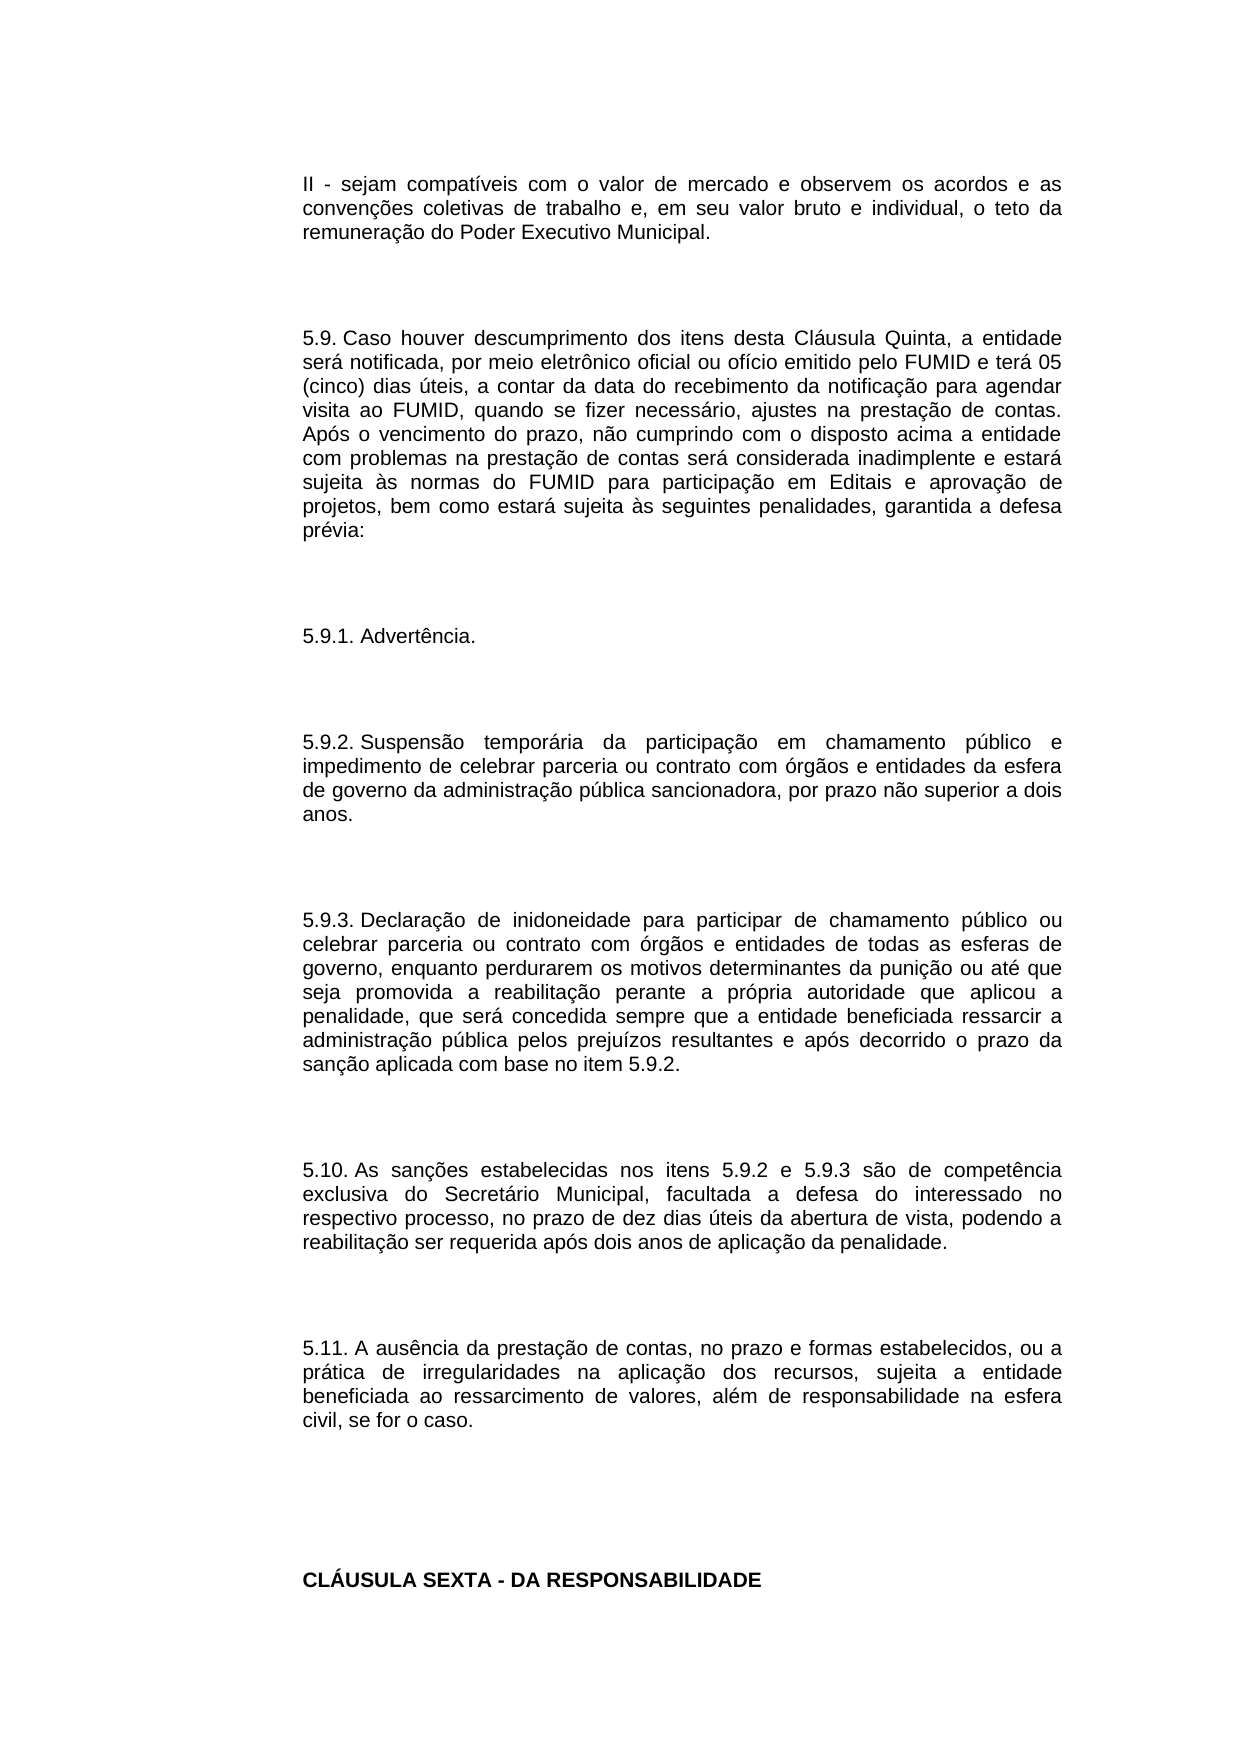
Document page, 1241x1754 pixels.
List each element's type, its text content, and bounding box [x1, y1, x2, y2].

text 5.11. A ausência da prestação de contas, no prazo e formas estabelecidos, ou a prática de irregularidades na aplicação dos recursos, sujeita a entidade beneficiada ao ressarcimento de valores, além de responsabilidade na esfera civil, se for o caso. [302, 1336, 1063, 1432]
text 5.9. Caso houver descumprimento dos itens desta Cláusula Quinta, a entidade será notificada, por meio eletrônico oficial ou ofício emitido pelo FUMID e terá 05 (cinco) dias úteis, a contar da data do recebimento da notificação para agendar visita ao FUMID, quando se fizer necessário, ajustes na prestação de contas. Após o vencimento do prazo, não cumprindo com o disposto acima a entidade com problemas na prestação de contas será considerada inadimplente e estará sujeita às normas do FUMID para participação em Editais e aprovação de projetos, bem como estará sujeita às seguintes penalidades, garantida a defesa prévia: [302, 326, 1063, 541]
text 5.10. As sanções estabelecidas nos itens 5.9.2 e 5.9.3 são de competência exclusiva do Secretário Municipal, facultada a defesa do interessado no respectivo processo, no prazo de dez dias úteis da abertura de vista, podendo a reabilitação ser requerida após dois anos de aplicação da penalidade. [302, 1158, 1063, 1254]
text CLÁUSULA SEXTA - DA RESPONSABILIDADE [302, 1567, 1063, 1591]
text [302, 148, 1063, 243]
text 5.9.1. Advertência. [302, 624, 1063, 648]
text 5.9.3. Declaração de inidoneidade para participar de chamamento público ou celebrar parceria ou contrato com órgãos e entidades de todas as esferas de governo, enquanto perdurarem os motivos determinantes da punição ou até que seja promovida a reabilitação perante a própria autoridade que aplicou a penalidade, que será concedida sempre que a entidade beneficiada ressarcir a administração pública pelos prejuízos resultantes e após decorrido o prazo da sanção aplicada com base no item 5.9.2. [302, 908, 1063, 1076]
text 5.9.2. Suspensão temporária da participação em chamamento público e impedimento de celebrar parceria ou contrato com órgãos e entidades da esfera de governo da administração pública sancionadora, por prazo não superior a dois anos. [302, 730, 1063, 826]
